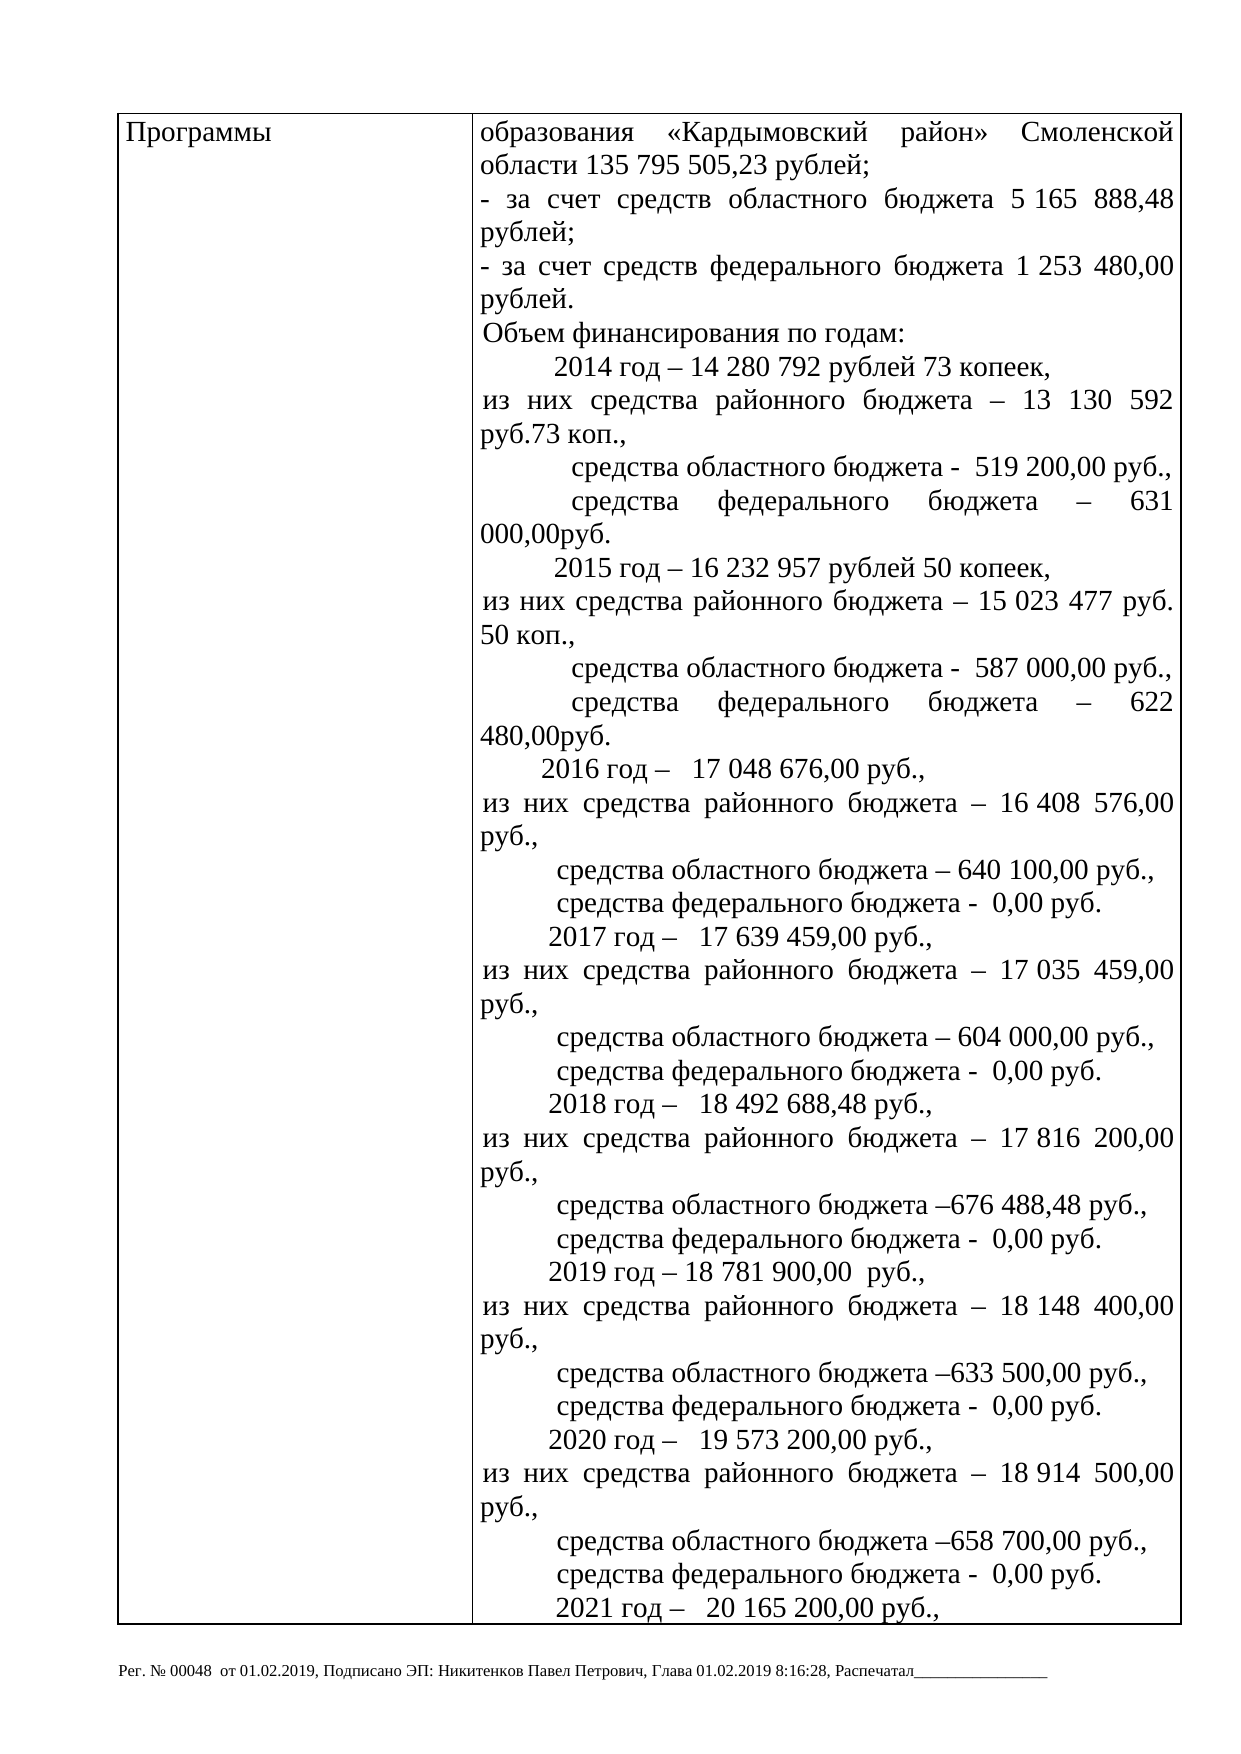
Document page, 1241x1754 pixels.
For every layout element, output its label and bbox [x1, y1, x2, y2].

table_cell [119, 114, 472, 1623]
table_cell [473, 114, 1180, 1623]
